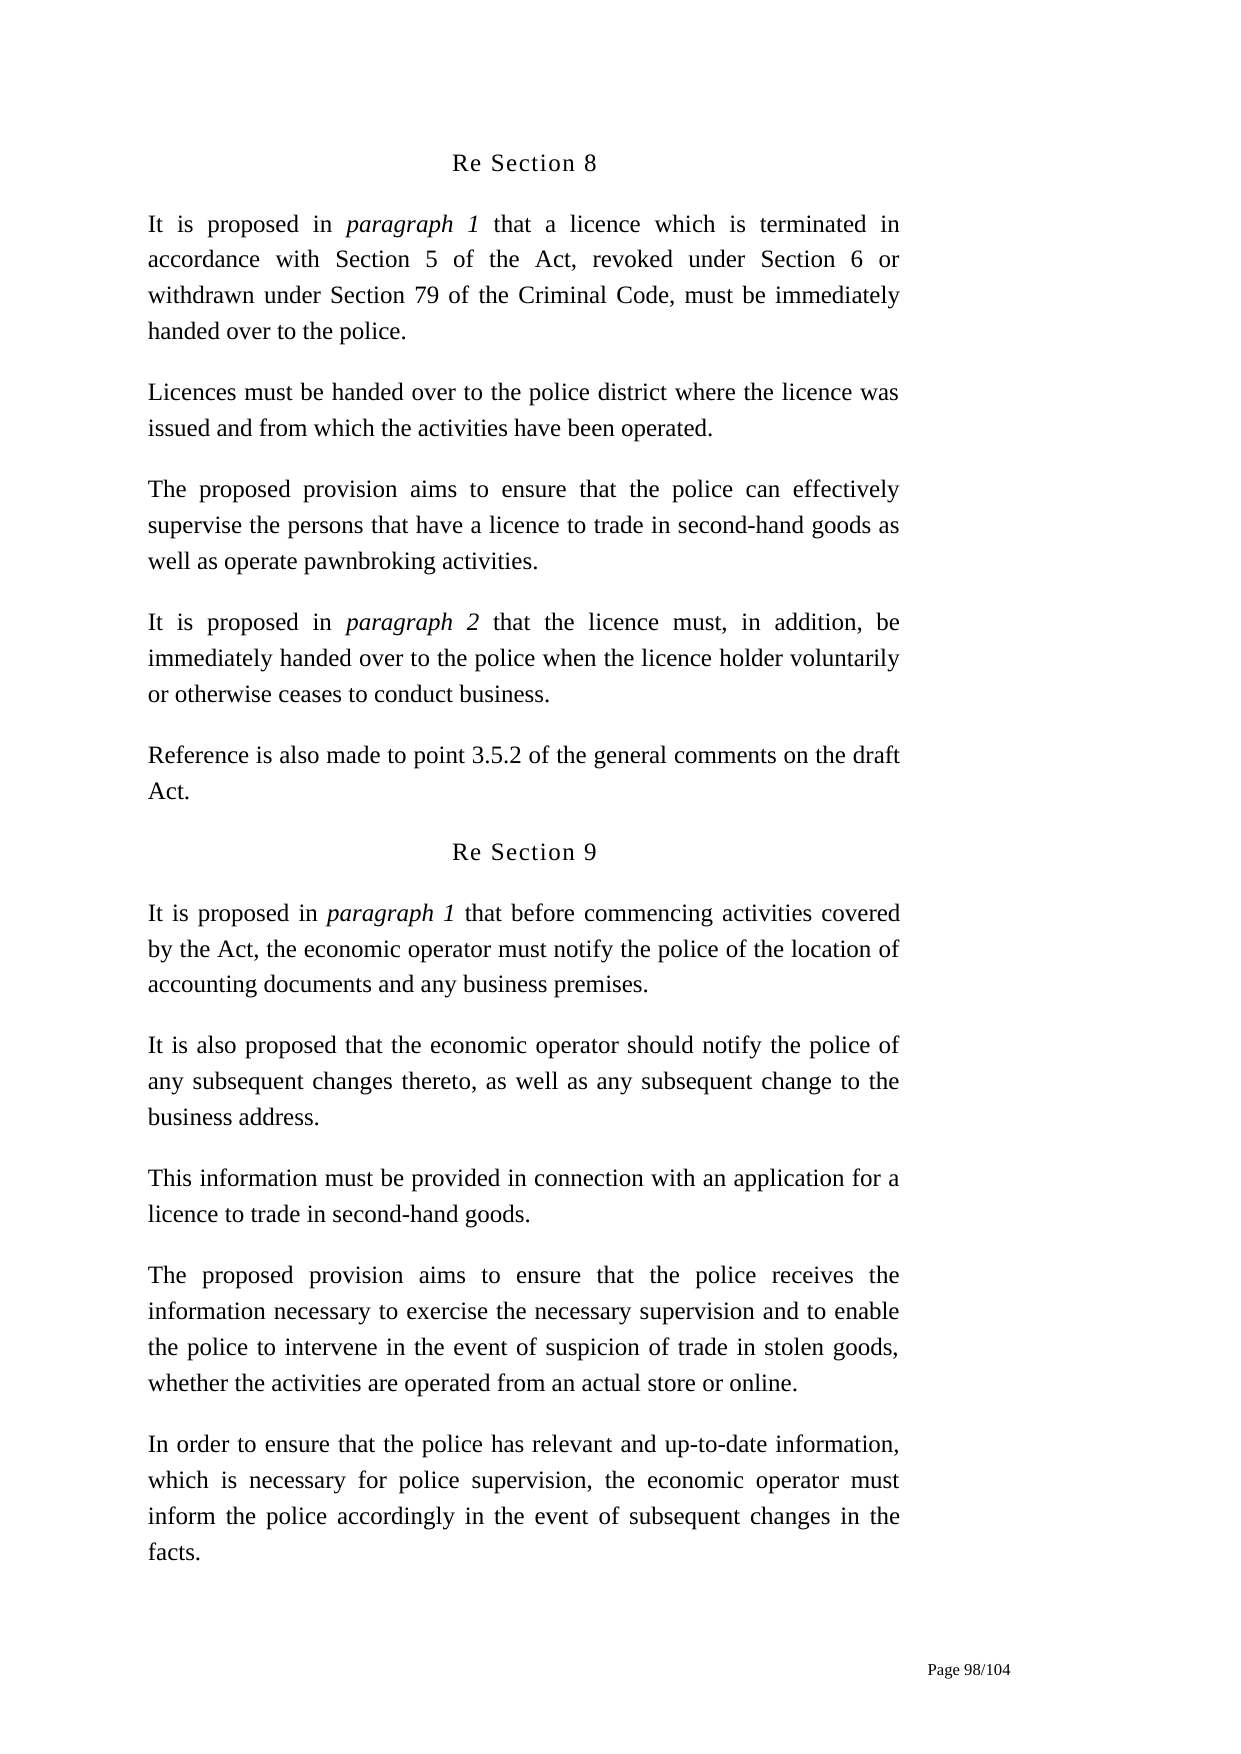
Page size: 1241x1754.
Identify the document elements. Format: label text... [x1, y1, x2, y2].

text This information must be provided in connection with an application for a licence to trade in second-hand goods. [148, 1163, 901, 1228]
subtitle Re Section 9 [148, 837, 901, 866]
text It is proposed in paragraph 1 that a licence which is terminated in accordance with Section 5 of the Act, revoked under Section 6 or withdrawn under Section 79 of the Criminal Code, must be immediately handed over to the police. [148, 209, 901, 345]
text Reference is also made to point 3.5.2 of the general comments on the draft Act. [148, 740, 901, 804]
text It is proposed in paragraph 2 that the licence must, in addition, be immediately handed over to the police when the licence holder voluntarily or otherwise ceases to conduct business. [148, 607, 901, 708]
text Licences must be handed over to the police district where the licence was issued and from which the activities have been operated. [148, 377, 901, 442]
text The proposed provision aims to ensure that the police receives the information necessary to exercise the necessary supervision and to enable the police to intervene in the event of suspicion of trade in stolen goods, whether the activities are operated from an actual store or online. [148, 1260, 901, 1397]
subtitle Re Section 8 [148, 148, 901, 176]
text It is also proposed that the economic operator should notify the police of any subsequent changes thereto, as well as any subsequent change to the business address. [148, 1031, 901, 1131]
text In order to ensure that the police has relevant and up-to-date information, which is necessary for police supervision, the economic operator must inform the police accordingly in the event of subsequent changes in the facts. [148, 1429, 901, 1566]
text The proposed provision aims to ensure that the police can effectively supervise the persons that have a licence to trade in second-hand goods as well as operate pawnbroking activities. [148, 474, 901, 575]
text It is proposed in paragraph 1 that before commencing activities covered by the Act, the economic operator must notify the police of the location of accounting documents and any business premises. [148, 898, 901, 998]
